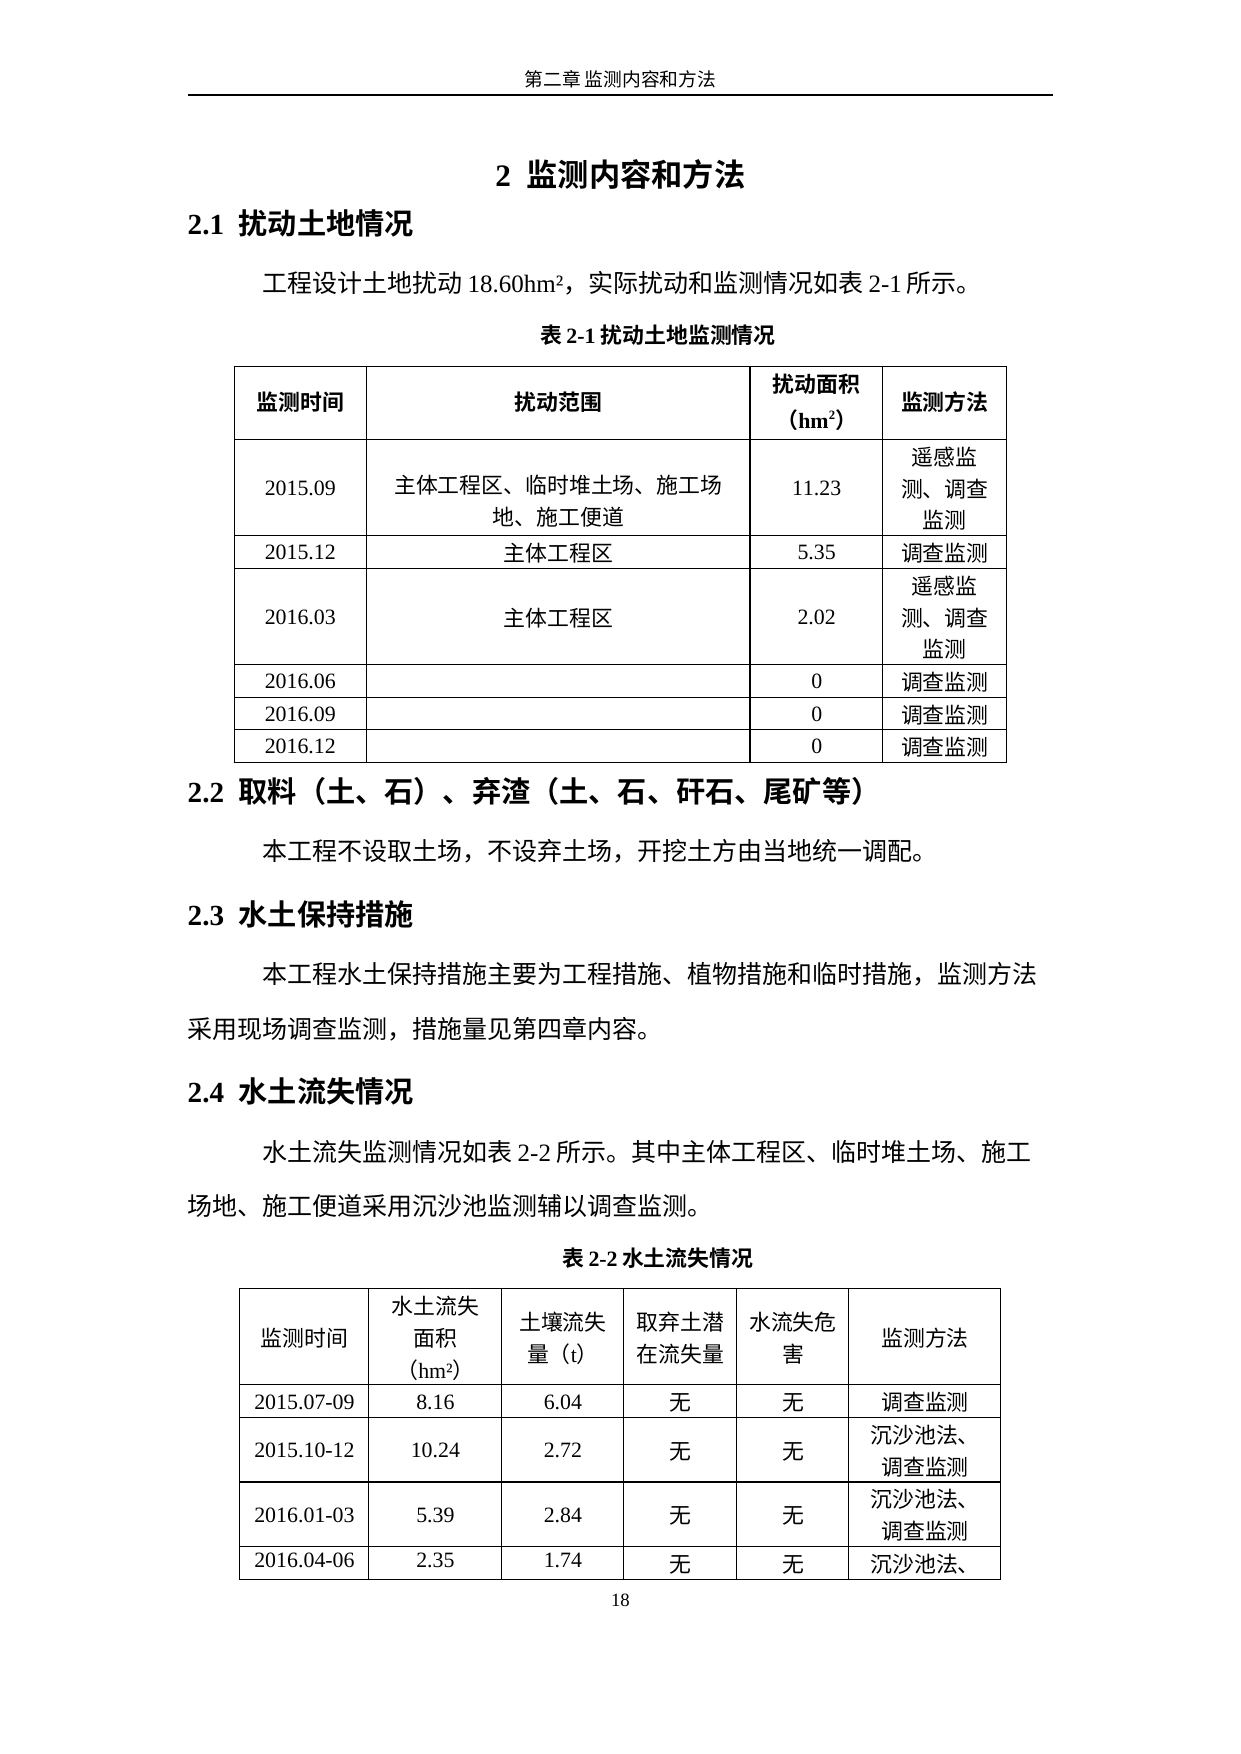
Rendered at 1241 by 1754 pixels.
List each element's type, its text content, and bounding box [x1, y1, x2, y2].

table_cell 2015.12 [235, 536, 366, 568]
table_cell 2016.04-06 [240, 1547, 368, 1578]
table_cell 6.04 [502, 1385, 623, 1417]
table_cell 无 [737, 1547, 848, 1578]
text 表2-1 扰动土地监测情况 [187, 318, 1053, 350]
table_header 监测方法 [883, 367, 1006, 439]
table_cell 0 [751, 730, 882, 762]
table_cell 沉沙池法、调查监测 [849, 1547, 1000, 1578]
table_cell 无 [737, 1418, 848, 1481]
table_cell 调查监测 [883, 730, 1006, 762]
table_cell 调查监测 [883, 698, 1006, 729]
table_cell 调查监测 [883, 536, 1006, 568]
table_cell 主体工程区 [367, 569, 749, 664]
table_header 监测时间 [240, 1289, 368, 1384]
table_cell 无 [737, 1385, 848, 1417]
table_cell 无 [737, 1483, 848, 1546]
table_cell 2016.03 [235, 569, 366, 664]
table_cell 0 [751, 698, 882, 729]
table_header 扰动范围 [367, 367, 749, 439]
table_header 监测时间 [235, 367, 366, 439]
text 水土流失监测情况如表2-2所示。其中主体工程区、临时堆土场、施工场地、施工便道采用沉沙池监测辅以调查监测。 [187, 1132, 1053, 1223]
table_header 取弃土潜在流失量 [624, 1289, 736, 1384]
table_cell 沉沙池法、调查监测 [849, 1418, 1000, 1481]
text 本工程不设取土场，不设弃土场，开挖土方由当地统一调配。 [187, 832, 1053, 868]
table_cell [367, 698, 749, 729]
table_cell 无 [624, 1547, 736, 1578]
table_cell 遥感监测、调查监测 [883, 440, 1006, 535]
table_cell [367, 730, 749, 762]
table_cell 2016.06 [235, 665, 366, 697]
table_cell 2.35 [369, 1547, 501, 1578]
table_cell 无 [624, 1483, 736, 1546]
text 本工程水土保持措施主要为工程措施、植物措施和临时措施，监测方法采用现场调查监测，措施量见第四章内容。 [187, 955, 1053, 1045]
subtitle 2 监测内容和方法 [187, 150, 1053, 195]
table_cell 主体工程区 [367, 536, 749, 568]
table_cell 8.16 [369, 1385, 501, 1417]
subtitle 2.4 水土流失情况 [187, 1069, 1053, 1111]
table_cell 沉沙池法、调查监测 [849, 1483, 1000, 1546]
text 表2-2水土流失情况 [187, 1241, 1053, 1272]
table_header 扰动面积（hm2） [751, 367, 882, 439]
subtitle 2.3 水土保持措施 [187, 891, 1053, 933]
table_cell 5.35 [751, 536, 882, 568]
table_cell 主体工程区、临时堆土场、施工场地、施工便道 [367, 440, 749, 535]
table_cell 2015.09 [235, 440, 366, 535]
table_header 水流失危害 [737, 1289, 848, 1384]
table_cell 1.74 [502, 1547, 623, 1578]
table_header 监测方法 [849, 1289, 1000, 1384]
table_cell 2016.01-03 [240, 1483, 368, 1546]
table_cell 2.72 [502, 1418, 623, 1481]
table_cell 无 [624, 1418, 736, 1481]
table_cell 2016.12 [235, 730, 366, 762]
table_cell 0 [751, 665, 882, 697]
table_cell 调查监测 [883, 665, 1006, 697]
table_cell 2015.07-09 [240, 1385, 368, 1417]
table_cell 11.23 [751, 440, 882, 535]
subtitle 2.2 取料（土、石）、弃渣（土、石、矸石、尾矿等） [187, 768, 1053, 811]
table_cell 2.84 [502, 1483, 623, 1546]
table_cell 无 [624, 1385, 736, 1417]
table_cell 2015.10-12 [240, 1418, 368, 1481]
table_cell 调查监测 [849, 1385, 1000, 1417]
table_cell 遥感监测、调查监测 [883, 569, 1006, 664]
table_cell 2016.09 [235, 698, 366, 729]
table_cell 2.02 [751, 569, 882, 664]
subtitle 2.1 扰动土地情况 [187, 200, 1053, 243]
table_cell 10.24 [369, 1418, 501, 1481]
table_cell 5.39 [369, 1483, 501, 1546]
table_cell [367, 665, 749, 697]
table_header 水土流失 面积（hm²） [369, 1289, 501, 1384]
table_header 土壤流失量（t） [502, 1289, 623, 1384]
text 工程设计土地扰动18.60hm²，实际扰动和监测情况如表2-1所示。 [187, 264, 1053, 300]
